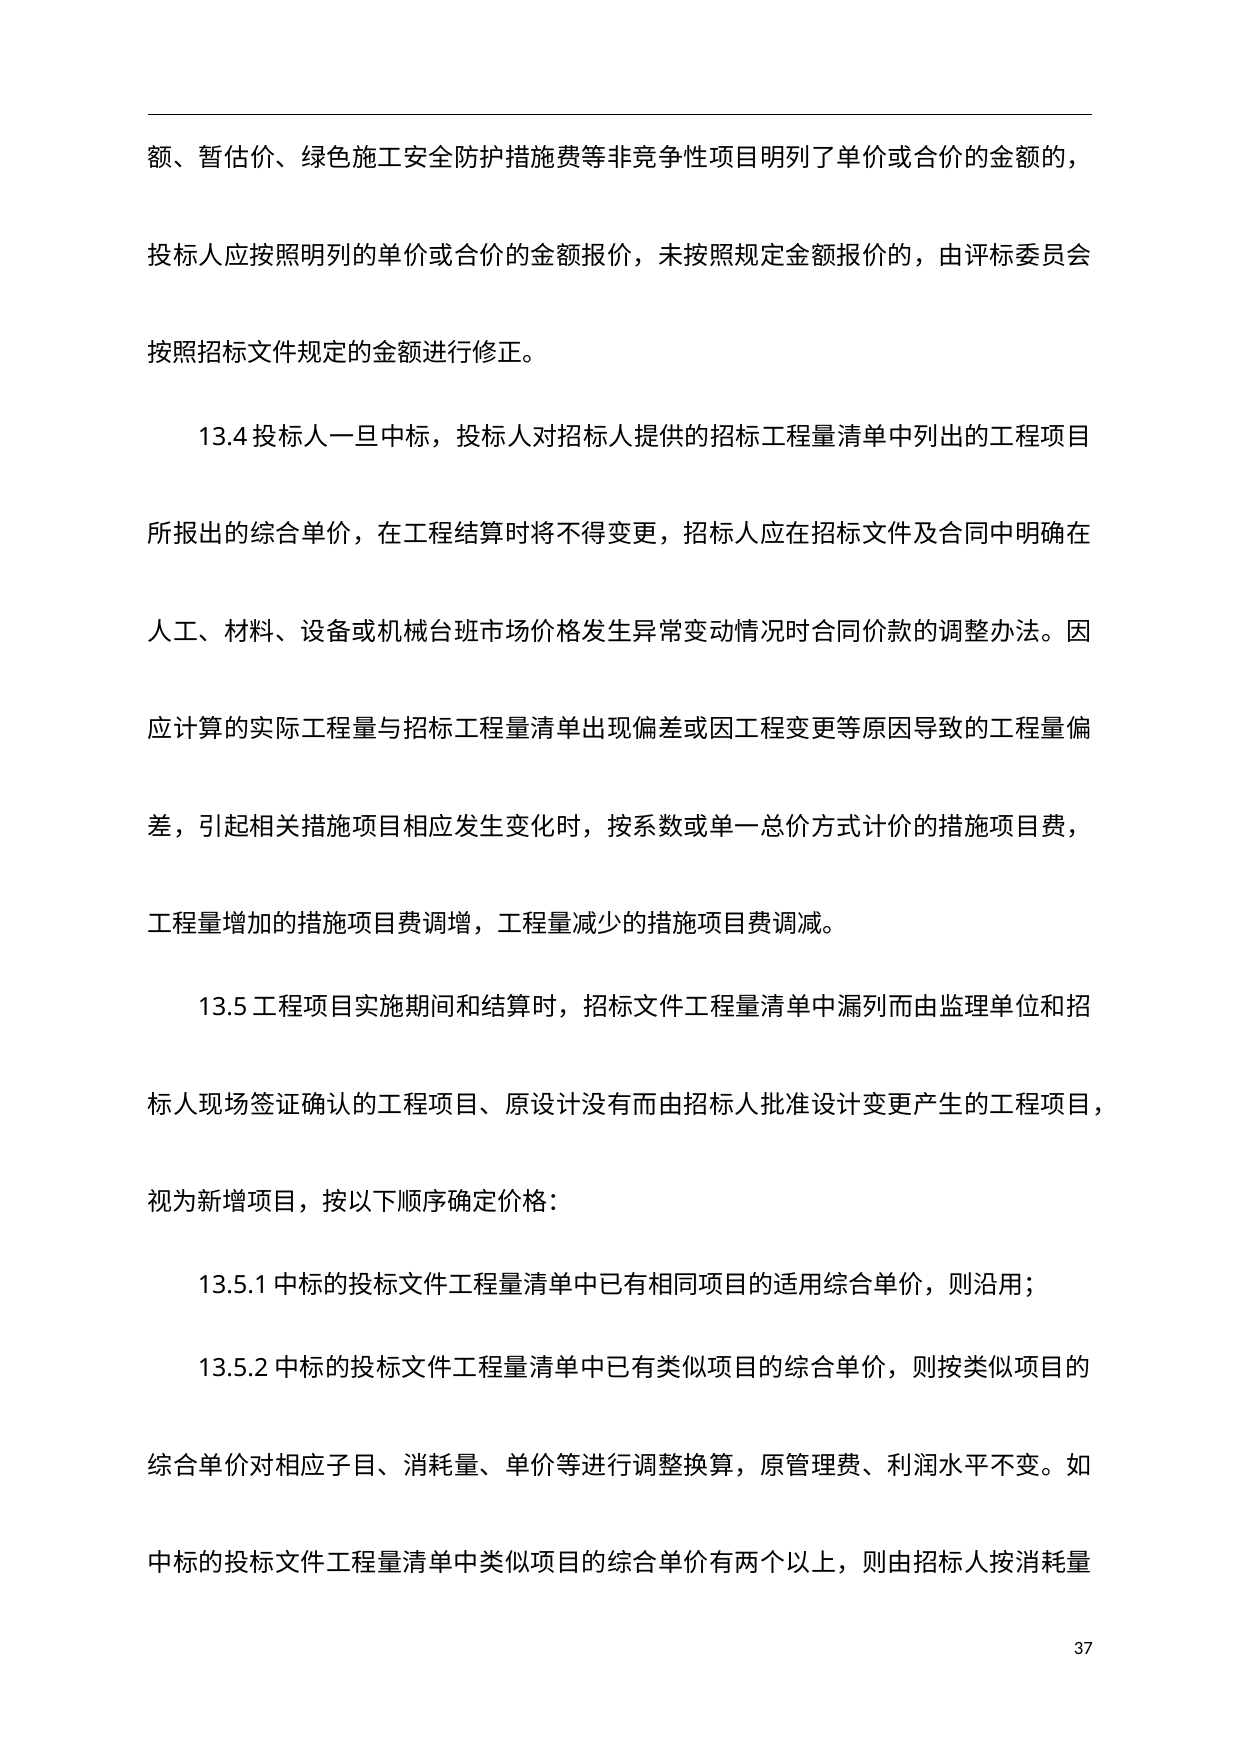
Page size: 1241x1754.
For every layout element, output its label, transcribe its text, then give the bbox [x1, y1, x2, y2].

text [148, 1333, 1092, 1593]
text 13.5工程项目实施期间和结算时，招标文件工程量清单中漏列而由监理单位和招标人现场签证确认的工程项目、原设计没有而由招标人批准设计变更产生的工程项目，视为新增项目，按以下顺序确定价格： [148, 972, 1092, 1232]
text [148, 123, 1092, 383]
text 13.5.1中标的投标文件工程量清单中已有相同项目的适用综合单价，则沿用； [148, 1250, 1092, 1315]
text 13.4投标人一旦中标，投标人对招标人提供的招标工程量清单中列出的工程项目所报出的综合单价，在工程结算时将不得变更，招标人应在招标文件及合同中明确在人工、材料、设备或机械台班市场价格发生异常变动情况时合同价款的调整办法。因应计算的实际工程量与招标工程量清单出现偏差或因工程变更等原因导致的工程量偏差，引起相关措施项目相应发生变化时，按系数或单一总价方式计价的措施项目费，工程量增加的措施项目费调增，工程量减少的措施项目费调减。 [148, 402, 1092, 954]
